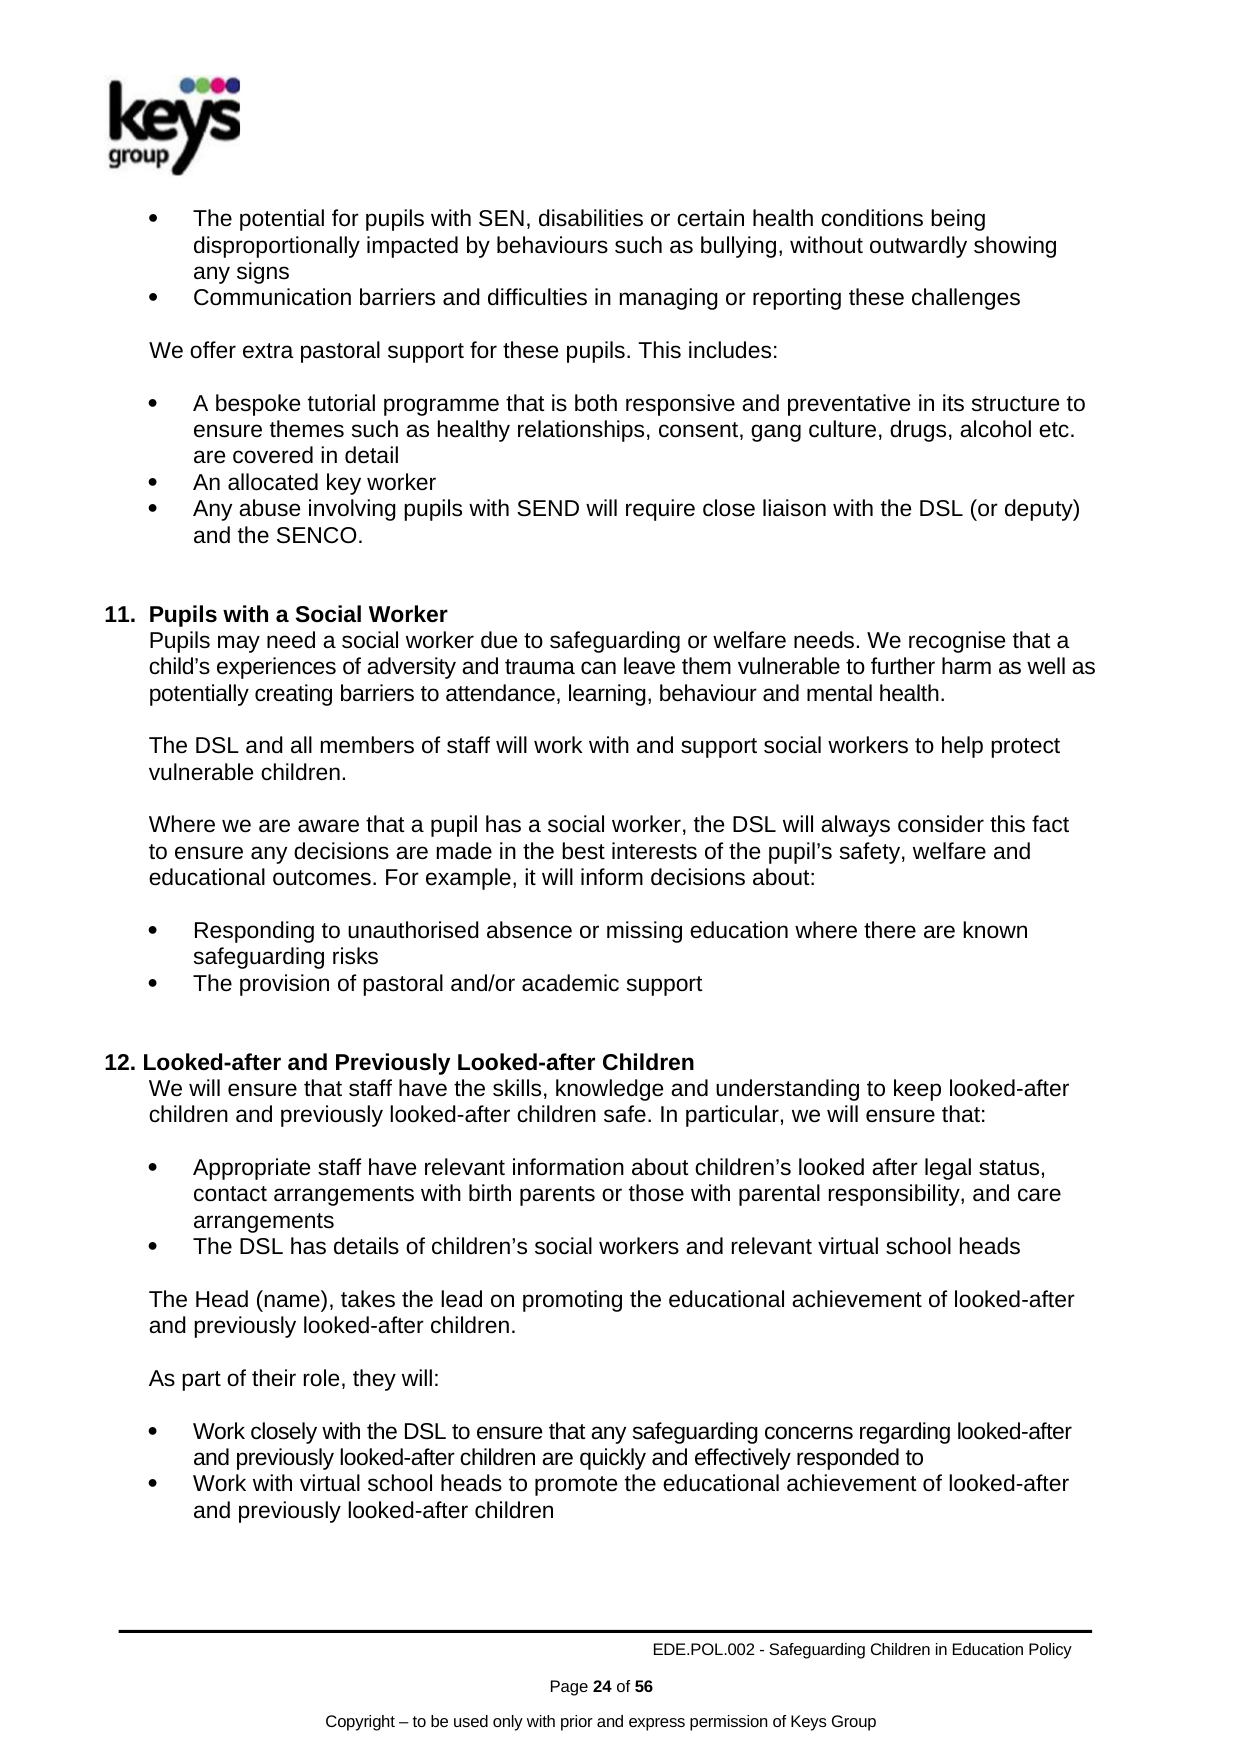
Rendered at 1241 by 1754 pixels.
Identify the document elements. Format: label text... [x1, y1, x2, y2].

text Pupils may need a social worker due to safeguarding or welfare needs. We recognise that a [148, 627, 1098, 653]
list An allocated key worker [148, 469, 1098, 495]
text The DSL and all members of staff will work with and support social workers to help protect vulnerable children. [148, 732, 1098, 785]
list Any abuse involving pupils with SEND will require close liaison with the DSL (or deputy) and the SENCO. [148, 495, 1098, 548]
text to ensure any decisions are made in the best interests of the pupil’s safety, welfare and educational outcomes. For example, it will inform decisions about: [148, 838, 1098, 891]
list A bespoke tutorial programme that is both responsive and preventative in its structure to ensure themes such as healthy relationships, consent, gang culture, drugs, alcohol etc. are covered in detail [148, 390, 1098, 469]
text We will ensure that staff have the skills, knowledge and understanding to keep looked-after [148, 1075, 1098, 1101]
picture [104, 75, 241, 179]
text 12. Looked-after and Previously Looked-after Children [104, 1049, 1098, 1075]
list Communication barriers and difficulties in managing or reporting these challenges [149, 284, 1098, 311]
text The Head (name), takes the lead on promoting the educational achievement of looked-after and previously looked-after children. [148, 1286, 1094, 1338]
text As part of their role, they will: [148, 1365, 1094, 1391]
list The DSL has details of children’s social workers and relevant virtual school heads [148, 1233, 1098, 1259]
text Where we are aware that a pupil has a social worker, the DSL will always consider this fact [148, 811, 1098, 838]
text 11. Pupils with a Social Worker [104, 601, 1098, 627]
text children and previously looked-after children safe. In particular, we will ensure that: [148, 1101, 1098, 1128]
list Responding to unauthorised absence or missing education where there are known safeguarding risks [148, 917, 1098, 969]
list The provision of pastoral and/or academic support [148, 969, 1098, 996]
list Appropriate staff have relevant information about children’s looked after legal status, contact arrangements with birth parents or those with parental responsibility, and care arrangements [148, 1154, 1098, 1233]
list The potential for pupils with SEN, disabilities or certain health conditions being disproportionally impacted by behaviours such as bullying, without outwardly showing any signs [149, 205, 1098, 284]
text We offer extra pastoral support for these pupils. This includes: [149, 337, 1098, 363]
text child’s experiences of adversity and trauma can leave them vulnerable to further harm as well as potentially creating barriers to attendance, learning, behaviour and mental health. [148, 653, 1098, 706]
list Work closely with the DSL to ensure that any safeguarding concerns regarding looked-after and previously looked-after children are quickly and effectively responded to [148, 1418, 1094, 1470]
list Work with virtual school heads to promote the educational achievement of looked-after and previously looked-after children [148, 1470, 1094, 1523]
